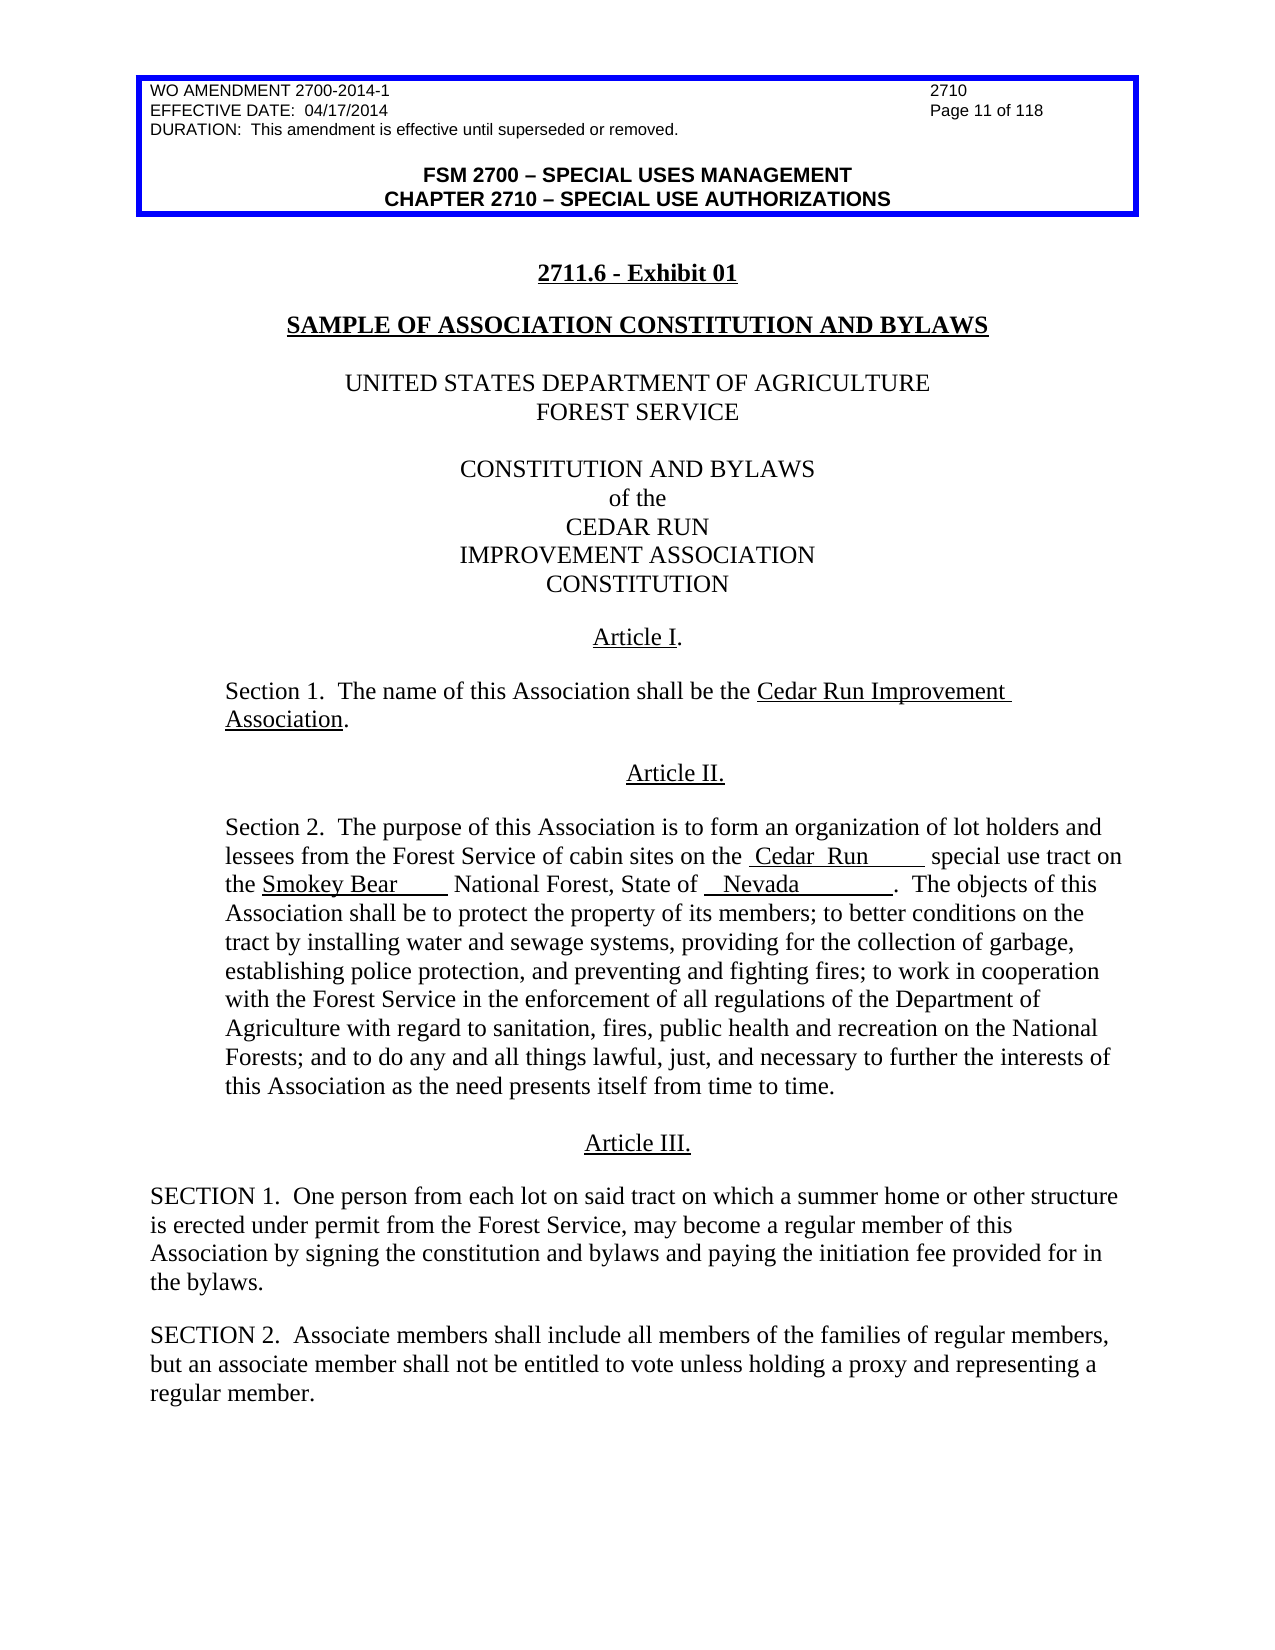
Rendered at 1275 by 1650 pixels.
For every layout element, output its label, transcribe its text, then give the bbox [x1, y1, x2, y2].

text CEDAR RUN [150, 512, 1125, 540]
text of the [150, 483, 1125, 512]
text SAMPLE OF ASSOCIATION CONSTITUTION AND BYLAWS [150, 310, 1125, 339]
text Section 2. The purpose of this Association is to form an organization of lot holders and lessees from the Forest Service of cabin sites on the Cedar Run special use tract on the Smokey Bear National Forest, State of Nevada . The objects of this Association shall be to protect the property of its members; to better conditions on the tract by installing water and sewage systems, providing for the collection of garbage, establishing police protection, and preventing and fighting fires; to work in cooperation with the Forest Service in the enforcement of all regulations of the Department of Agriculture with regard to sanitation, fires, public health and recreation on the National Forests; and to do any and all things lawful, just, and necessary to further the interests of this Association as the need presents itself from time to time. [225, 812, 1125, 1099]
text Article II. [225, 758, 1125, 787]
text CONSTITUTION [150, 569, 1125, 598]
text Article III. [150, 1128, 1125, 1157]
text Section 1. The name of this Association shall be the Cedar Run Improvement Association. [225, 676, 1125, 733]
text Article I. [150, 622, 1125, 651]
text CONSTITUTION AND BYLAWS [150, 454, 1125, 483]
text SECTION 2. Associate members shall include all members of the families of regular members, but an associate member shall not be entitled to vote unless holding a proxy and representing a regular member. [150, 1320, 1125, 1406]
text UNITED STATES DEPARTMENT OF AGRICULTURE [150, 368, 1125, 397]
text 2711.6 - Exhibit 01 [150, 258, 1125, 286]
text IMPROVEMENT ASSOCIATION [150, 540, 1125, 569]
text SECTION 1. One person from each lot on said tract on which a summer home or other structure is erected under permit from the Forest Service, may become a regular member of this Association by signing the constitution and bylaws and paying the initiation fee provided for in the bylaws. [150, 1181, 1125, 1296]
text FOREST SERVICE [150, 397, 1125, 425]
